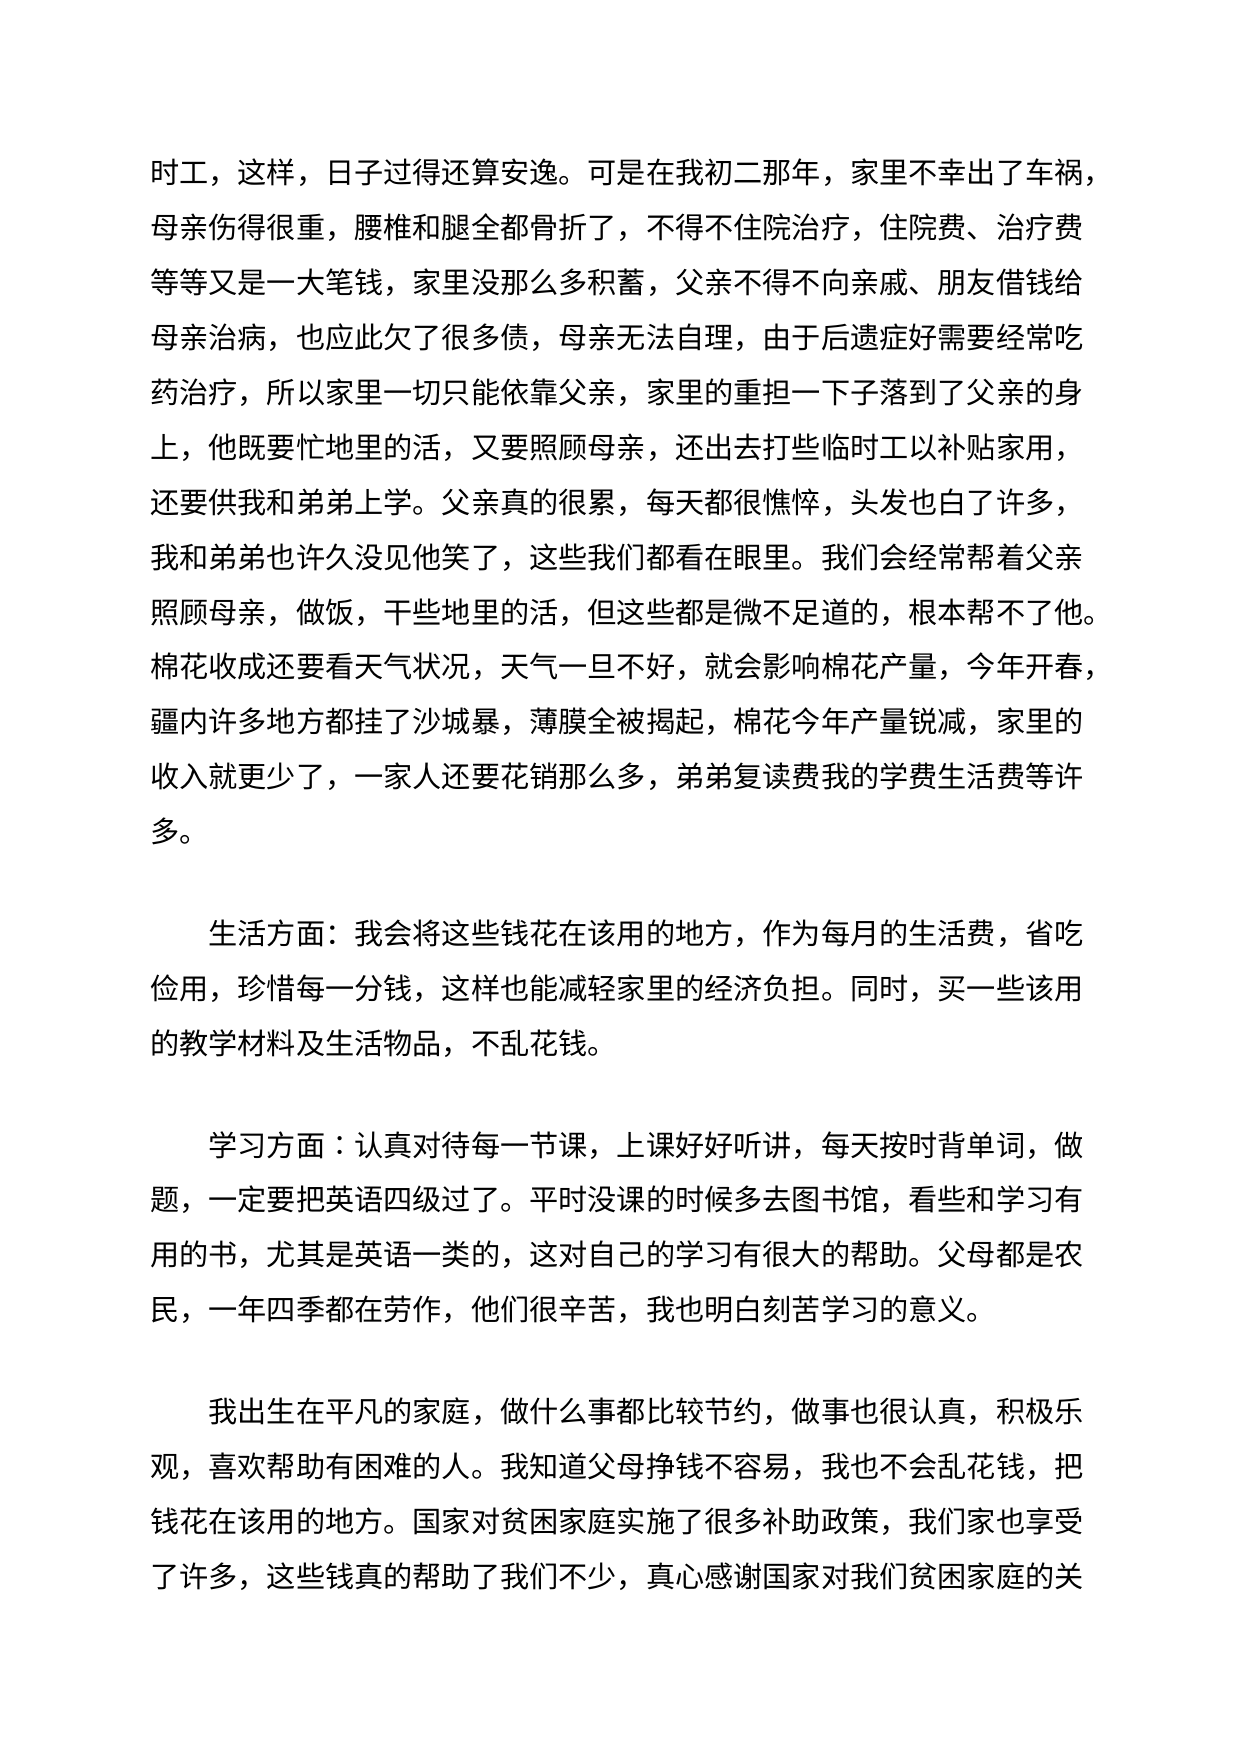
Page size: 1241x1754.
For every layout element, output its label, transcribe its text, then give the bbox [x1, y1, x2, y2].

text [150, 150, 1090, 851]
text 生活方面：我会将这些钱花在该用的地方，作为每月的生活费，省吃俭用，珍惜每一分钱，这样也能减轻家里的经济负担。同时，买一些该用的教学材料及生活物品，不乱花钱。 [150, 911, 1090, 1063]
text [150, 1388, 1090, 1596]
text 学习方面∶认真对待每一节课，上课好好听讲，每天按时背单词，做题，一定要把英语四级过了。平时没课的时候多去图书馆，看些和学习有用的书，尤其是英语一类的，这对自己的学习有很大的帮助。父母都是农民，一年四季都在劳作，他们很辛苦，我也明白刻苦学习的意义。 [150, 1122, 1090, 1329]
